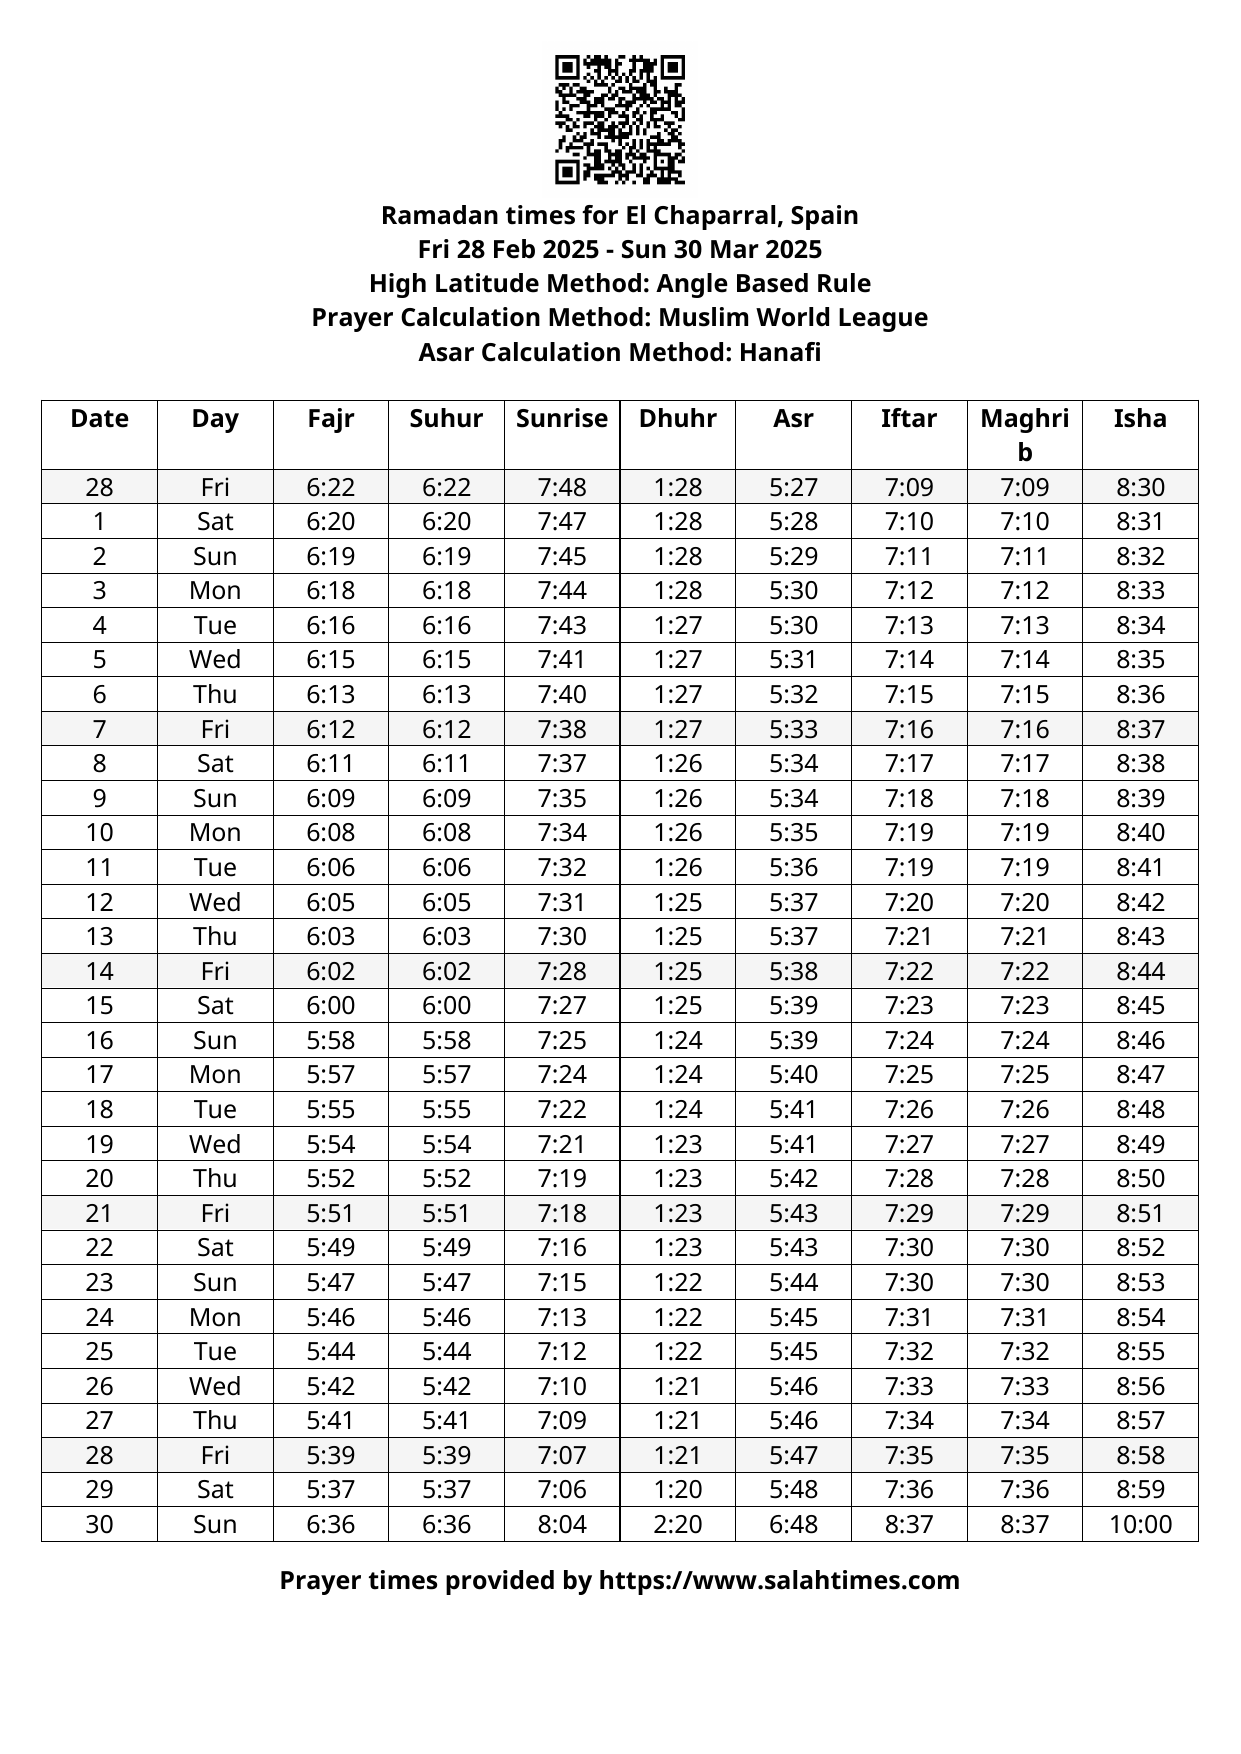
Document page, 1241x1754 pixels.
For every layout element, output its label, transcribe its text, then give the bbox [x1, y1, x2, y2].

table_cell 6:22 [274, 470, 388, 503]
table_cell 7:24 [968, 1023, 1082, 1057]
table_cell 8:42 [1083, 885, 1198, 918]
table_cell 7:11 [852, 539, 967, 572]
table_cell 6:20 [389, 504, 504, 538]
table_cell 8:40 [1083, 816, 1198, 849]
table_cell 5:38 [736, 954, 851, 987]
table_cell 6:19 [274, 539, 388, 572]
table_cell 5:41 [274, 1404, 388, 1437]
table_cell 5:42 [274, 1369, 388, 1402]
table_cell 7:32 [852, 1334, 967, 1368]
text Ramadan times for El Chaparral, Spain [42, 198, 1198, 232]
table_header Asr [736, 401, 851, 469]
table_cell Sun [158, 539, 273, 572]
table_cell 8:57 [1083, 1404, 1198, 1437]
table_cell 7:22 [852, 954, 967, 987]
table_cell 1:21 [621, 1438, 735, 1472]
table_cell 8:46 [1083, 1023, 1198, 1057]
table_cell 8:54 [1083, 1300, 1198, 1333]
table_cell 8:59 [1083, 1473, 1198, 1506]
table_cell 29 [42, 1473, 157, 1506]
table_cell 7:30 [852, 1265, 967, 1299]
table_cell 5:34 [736, 746, 851, 780]
table_cell 7:16 [852, 712, 967, 745]
table_cell 6:05 [274, 885, 388, 918]
table_cell 6:12 [389, 712, 504, 745]
table_cell 12 [42, 885, 157, 918]
table_cell 6:15 [389, 643, 504, 676]
table_cell 7:15 [505, 1265, 619, 1299]
table_cell 7:25 [505, 1023, 619, 1057]
table_cell 7:47 [505, 504, 619, 538]
table_cell 5:39 [389, 1438, 504, 1472]
table_cell 5:35 [736, 816, 851, 849]
table_cell 7:30 [968, 1231, 1082, 1264]
table_cell Mon [158, 816, 273, 849]
table_cell 1:20 [621, 1473, 735, 1506]
table_header Isha [1083, 401, 1198, 469]
table_cell Thu [158, 1161, 273, 1195]
table_cell 5:36 [736, 850, 851, 884]
table_cell 8:36 [1083, 677, 1198, 711]
table_cell 7:28 [852, 1161, 967, 1195]
table_cell 5:37 [736, 919, 851, 953]
table_cell 5:51 [274, 1196, 388, 1229]
table_cell 5:52 [274, 1161, 388, 1195]
table_cell 8:43 [1083, 919, 1198, 953]
table_cell 6:18 [389, 574, 504, 607]
table_header Sunrise [505, 401, 619, 469]
table_cell 6:06 [274, 850, 388, 884]
table_cell 6:02 [274, 954, 388, 987]
table_cell 10:00 [1083, 1507, 1198, 1541]
table_cell 7:18 [852, 781, 967, 814]
table_cell 5:43 [736, 1231, 851, 1264]
table_cell 11 [42, 850, 157, 884]
table_cell 5:32 [736, 677, 851, 711]
table_cell 6:02 [389, 954, 504, 987]
table_cell Sun [158, 1023, 273, 1057]
table_cell 8:33 [1083, 574, 1198, 607]
table_cell 27 [42, 1404, 157, 1437]
table_cell 9 [42, 781, 157, 814]
table_cell 8:48 [1083, 1092, 1198, 1126]
table_cell 8:32 [1083, 539, 1198, 572]
table_cell 1:24 [621, 1023, 735, 1057]
table_cell 7:19 [505, 1161, 619, 1195]
table_cell Tue [158, 850, 273, 884]
table_cell 7:18 [968, 781, 1082, 814]
table_cell 5:49 [389, 1231, 504, 1264]
table_cell 5:31 [736, 643, 851, 676]
table_cell 7:40 [505, 677, 619, 711]
table_cell 7:19 [852, 850, 967, 884]
table_cell 7:33 [968, 1369, 1082, 1402]
text Asar Calculation Method: Hanafi [42, 334, 1198, 368]
table_cell 7:15 [968, 677, 1082, 711]
table_cell 7:32 [968, 1334, 1082, 1368]
table_cell 5:47 [274, 1265, 388, 1299]
table_cell 15 [42, 989, 157, 1022]
table_cell Wed [158, 643, 273, 676]
table_cell 7:24 [505, 1058, 619, 1091]
table_cell 5:44 [736, 1265, 851, 1299]
table_cell 1:27 [621, 643, 735, 676]
table_cell 6:19 [389, 539, 504, 572]
table_cell 23 [42, 1265, 157, 1299]
table_cell 7:09 [505, 1404, 619, 1437]
table_cell 8:38 [1083, 746, 1198, 780]
table_cell Fri [158, 470, 273, 503]
table_cell 1:26 [621, 746, 735, 780]
table_cell 8:49 [1083, 1127, 1198, 1160]
text Fri 28 Feb 2025 - Sun 30 Mar 2025 [42, 232, 1198, 266]
table_cell 6:11 [274, 746, 388, 780]
table_cell 1:28 [621, 504, 735, 538]
table_cell 7:21 [968, 919, 1082, 953]
table_cell 5:46 [389, 1300, 504, 1333]
table_cell 5:52 [389, 1161, 504, 1195]
table_cell 6 [42, 677, 157, 711]
table_cell 7:27 [968, 1127, 1082, 1160]
table_cell 19 [42, 1127, 157, 1160]
table_cell 7:10 [505, 1369, 619, 1402]
table_cell 5:54 [274, 1127, 388, 1160]
table_cell Mon [158, 1300, 273, 1333]
table_cell 6:09 [274, 781, 388, 814]
table_header Iftar [852, 401, 967, 469]
table_cell 7:43 [505, 608, 619, 642]
table_cell 5:41 [389, 1404, 504, 1437]
table_cell 6:08 [274, 816, 388, 849]
table_cell 5:30 [736, 608, 851, 642]
table_cell 7:41 [505, 643, 619, 676]
table_cell 6:18 [274, 574, 388, 607]
table_cell 5:57 [389, 1058, 504, 1091]
table_cell 2 [42, 539, 157, 572]
table_cell 24 [42, 1300, 157, 1333]
table_cell 6:00 [389, 989, 504, 1022]
table_cell 7:38 [505, 712, 619, 745]
table_cell 6:12 [274, 712, 388, 745]
table_cell 7:17 [968, 746, 1082, 780]
table_cell 6:09 [389, 781, 504, 814]
table_cell 5:27 [736, 470, 851, 503]
table_cell 7:28 [505, 954, 619, 987]
table_cell Sun [158, 1265, 273, 1299]
table_cell 7:26 [968, 1092, 1082, 1126]
table_cell Mon [158, 574, 273, 607]
table_cell Thu [158, 677, 273, 711]
table_cell 7:34 [968, 1404, 1082, 1437]
table_cell 7:31 [505, 885, 619, 918]
table_cell 8:56 [1083, 1369, 1198, 1402]
table_cell Sat [158, 746, 273, 780]
table_cell 7:13 [968, 608, 1082, 642]
table_cell 5:57 [274, 1058, 388, 1091]
table_cell 5:46 [274, 1300, 388, 1333]
picture [542, 41, 699, 198]
table_cell 8:51 [1083, 1196, 1198, 1229]
table_cell 8:53 [1083, 1265, 1198, 1299]
table_cell 7:29 [968, 1196, 1082, 1229]
table_cell Tue [158, 1334, 273, 1368]
table_cell 7:33 [852, 1369, 967, 1402]
table_cell 5:58 [274, 1023, 388, 1057]
table_cell 28 [42, 470, 157, 503]
table_cell 7:18 [505, 1196, 619, 1229]
table_cell 1:27 [621, 608, 735, 642]
table_cell Sat [158, 1473, 273, 1506]
table_cell 21 [42, 1196, 157, 1229]
table_cell 7:10 [968, 504, 1082, 538]
table_cell 5:46 [736, 1404, 851, 1437]
table_cell 8:37 [1083, 712, 1198, 745]
table_cell 6:03 [389, 919, 504, 953]
table_cell 7:35 [968, 1438, 1082, 1472]
table_cell 7:09 [968, 470, 1082, 503]
table_cell 1:23 [621, 1231, 735, 1264]
table_cell 1:22 [621, 1300, 735, 1333]
table_cell 18 [42, 1092, 157, 1126]
table_cell 5:44 [274, 1334, 388, 1368]
table_cell Thu [158, 1404, 273, 1437]
table_cell 7:25 [968, 1058, 1082, 1091]
table_cell 5:30 [736, 574, 851, 607]
table_cell 5:45 [736, 1334, 851, 1368]
table_cell 1 [42, 504, 157, 538]
table_cell 28 [42, 1438, 157, 1472]
table_cell 1:28 [621, 574, 735, 607]
table_cell 1:27 [621, 712, 735, 745]
table_cell 8:37 [852, 1507, 967, 1541]
table_cell 6:11 [389, 746, 504, 780]
table_cell 26 [42, 1369, 157, 1402]
table_cell 7:17 [852, 746, 967, 780]
table_cell 5:47 [736, 1438, 851, 1472]
table_cell Thu [158, 919, 273, 953]
table_cell 7:10 [852, 504, 967, 538]
table_cell 5:45 [736, 1300, 851, 1333]
table_cell 6:48 [736, 1507, 851, 1541]
table_cell Wed [158, 1369, 273, 1402]
table_cell 1:28 [621, 470, 735, 503]
table_cell 2:20 [621, 1507, 735, 1541]
table_cell 8:45 [1083, 989, 1198, 1022]
table_cell 7:36 [852, 1473, 967, 1506]
table_cell 8:41 [1083, 850, 1198, 884]
table_cell 8:39 [1083, 781, 1198, 814]
table_cell 5:41 [736, 1092, 851, 1126]
table_cell 8:44 [1083, 954, 1198, 987]
table_cell 7:21 [505, 1127, 619, 1160]
table_header Fajr [274, 401, 388, 469]
table_cell 7:19 [852, 816, 967, 849]
table_cell 7:34 [852, 1404, 967, 1437]
table_cell 30 [42, 1507, 157, 1541]
table_cell 7:31 [968, 1300, 1082, 1333]
table_cell Fri [158, 1196, 273, 1229]
table_cell Mon [158, 1058, 273, 1091]
table_cell 22 [42, 1231, 157, 1264]
table_cell 7:23 [968, 989, 1082, 1022]
table_cell 6:08 [389, 816, 504, 849]
table_cell 7:14 [968, 643, 1082, 676]
table_cell 7:20 [852, 885, 967, 918]
table_cell 8:58 [1083, 1438, 1198, 1472]
table_cell 7:23 [852, 989, 967, 1022]
table_cell 5:37 [389, 1473, 504, 1506]
table_cell 1:23 [621, 1127, 735, 1160]
table_cell 5:37 [736, 885, 851, 918]
table_cell 7:22 [968, 954, 1082, 987]
table_cell 16 [42, 1023, 157, 1057]
table_cell 7:16 [505, 1231, 619, 1264]
table_cell 1:25 [621, 885, 735, 918]
table_cell 6:00 [274, 989, 388, 1022]
table_cell Fri [158, 712, 273, 745]
table_cell 8:04 [505, 1507, 619, 1541]
text Prayer Calculation Method: Muslim World League [42, 300, 1198, 334]
table_cell Sat [158, 989, 273, 1022]
table_cell 5:43 [736, 1196, 851, 1229]
table_cell 1:26 [621, 816, 735, 849]
table_cell 7:30 [852, 1231, 967, 1264]
table_cell 1:25 [621, 919, 735, 953]
table_cell 7:19 [968, 850, 1082, 884]
table_cell 6:36 [389, 1507, 504, 1541]
table_cell 7:27 [852, 1127, 967, 1160]
table_cell 5:48 [736, 1473, 851, 1506]
table_cell 1:23 [621, 1161, 735, 1195]
table_cell 1:26 [621, 781, 735, 814]
table_cell 7:45 [505, 539, 619, 572]
table_cell 6:13 [389, 677, 504, 711]
text Prayer times provided by https://www.salahtimes.com [42, 1563, 1198, 1597]
table_cell 7:30 [968, 1265, 1082, 1299]
table_cell 5:37 [274, 1473, 388, 1506]
table_cell 7:19 [968, 816, 1082, 849]
table_cell 6:03 [274, 919, 388, 953]
table_cell 5:42 [389, 1369, 504, 1402]
table_cell Sat [158, 1231, 273, 1264]
table_cell 7:12 [968, 574, 1082, 607]
table_cell 14 [42, 954, 157, 987]
table_cell 7:27 [505, 989, 619, 1022]
table_cell 7:35 [852, 1438, 967, 1472]
table_cell 6:22 [389, 470, 504, 503]
table_cell 7:20 [968, 885, 1082, 918]
table_cell 8:35 [1083, 643, 1198, 676]
table_cell 6:05 [389, 885, 504, 918]
table_cell 8:52 [1083, 1231, 1198, 1264]
table_cell 8:30 [1083, 470, 1198, 503]
table_cell 7:34 [505, 816, 619, 849]
table_header Date [42, 401, 157, 469]
table_cell 1:27 [621, 677, 735, 711]
table_cell 5:46 [736, 1369, 851, 1402]
table_cell 1:26 [621, 850, 735, 884]
table_cell 7:29 [852, 1196, 967, 1229]
table_cell 5:55 [274, 1092, 388, 1126]
table_cell 1:21 [621, 1369, 735, 1402]
table_cell 7:35 [505, 781, 619, 814]
table_header Day [158, 401, 273, 469]
table_cell 8:50 [1083, 1161, 1198, 1195]
table_cell 1:24 [621, 1092, 735, 1126]
table_cell 7:15 [852, 677, 967, 711]
table_cell 5:54 [389, 1127, 504, 1160]
table_cell 7:44 [505, 574, 619, 607]
table_cell Tue [158, 1092, 273, 1126]
table_cell 7:25 [852, 1058, 967, 1091]
table_cell 7 [42, 712, 157, 745]
table_cell 7:14 [852, 643, 967, 676]
table_cell 7:48 [505, 470, 619, 503]
table_cell 5:34 [736, 781, 851, 814]
table_cell 4 [42, 608, 157, 642]
table_cell 5:49 [274, 1231, 388, 1264]
table_cell 7:12 [852, 574, 967, 607]
table_cell 1:22 [621, 1334, 735, 1368]
table_cell 7:28 [968, 1161, 1082, 1195]
table_cell 7:13 [852, 608, 967, 642]
table_cell 17 [42, 1058, 157, 1091]
table_cell 5:47 [389, 1265, 504, 1299]
table_cell 7:24 [852, 1023, 967, 1057]
table_cell 5:55 [389, 1092, 504, 1126]
table_cell Sat [158, 504, 273, 538]
table_cell 3 [42, 574, 157, 607]
table_cell 7:09 [852, 470, 967, 503]
table_cell 7:26 [852, 1092, 967, 1126]
table_cell Tue [158, 608, 273, 642]
table_cell 5 [42, 643, 157, 676]
table_cell 7:11 [968, 539, 1082, 572]
table_cell 8 [42, 746, 157, 780]
table_cell 10 [42, 816, 157, 849]
table_cell 7:32 [505, 850, 619, 884]
table_cell Wed [158, 885, 273, 918]
table_cell 1:25 [621, 954, 735, 987]
table_cell 1:23 [621, 1196, 735, 1229]
table_cell 6:06 [389, 850, 504, 884]
table_cell 6:16 [274, 608, 388, 642]
table_cell 7:22 [505, 1092, 619, 1126]
table_cell Fri [158, 1438, 273, 1472]
table_cell 1:25 [621, 989, 735, 1022]
table_cell 1:24 [621, 1058, 735, 1091]
table_cell 5:39 [736, 1023, 851, 1057]
table_cell 5:42 [736, 1161, 851, 1195]
table_cell Sun [158, 1507, 273, 1541]
table_cell Fri [158, 954, 273, 987]
table_cell 7:36 [968, 1473, 1082, 1506]
table_cell 8:55 [1083, 1334, 1198, 1368]
table_cell 7:16 [968, 712, 1082, 745]
table_cell 5:28 [736, 504, 851, 538]
table_header Suhur [389, 401, 504, 469]
table_cell 5:39 [736, 989, 851, 1022]
table_cell 7:37 [505, 746, 619, 780]
table_cell 5:39 [274, 1438, 388, 1472]
table_cell 7:30 [505, 919, 619, 953]
table_cell 7:21 [852, 919, 967, 953]
table_cell Wed [158, 1127, 273, 1160]
table_cell 7:12 [505, 1334, 619, 1368]
table_cell 5:40 [736, 1058, 851, 1091]
table_cell 7:06 [505, 1473, 619, 1506]
table_cell 6:36 [274, 1507, 388, 1541]
table_cell 25 [42, 1334, 157, 1368]
table_cell 8:34 [1083, 608, 1198, 642]
table_cell 1:22 [621, 1265, 735, 1299]
table_cell 20 [42, 1161, 157, 1195]
table_cell 1:21 [621, 1404, 735, 1437]
table_cell 5:51 [389, 1196, 504, 1229]
text High Latitude Method: Angle Based Rule [42, 266, 1198, 300]
table_cell 6:20 [274, 504, 388, 538]
table_cell 7:31 [852, 1300, 967, 1333]
table_cell 5:33 [736, 712, 851, 745]
table_header Maghrib [968, 401, 1082, 469]
table_cell 7:07 [505, 1438, 619, 1472]
table_cell 5:29 [736, 539, 851, 572]
table_cell 8:47 [1083, 1058, 1198, 1091]
table_cell 1:28 [621, 539, 735, 572]
table_cell 13 [42, 919, 157, 953]
table_cell 6:13 [274, 677, 388, 711]
table_cell 8:37 [968, 1507, 1082, 1541]
table_cell 6:16 [389, 608, 504, 642]
table_cell 5:58 [389, 1023, 504, 1057]
table_cell 6:15 [274, 643, 388, 676]
table_header Dhuhr [621, 401, 735, 469]
table_cell Sun [158, 781, 273, 814]
table_cell 5:41 [736, 1127, 851, 1160]
table_cell 7:13 [505, 1300, 619, 1333]
table_cell 5:44 [389, 1334, 504, 1368]
table_cell 8:31 [1083, 504, 1198, 538]
